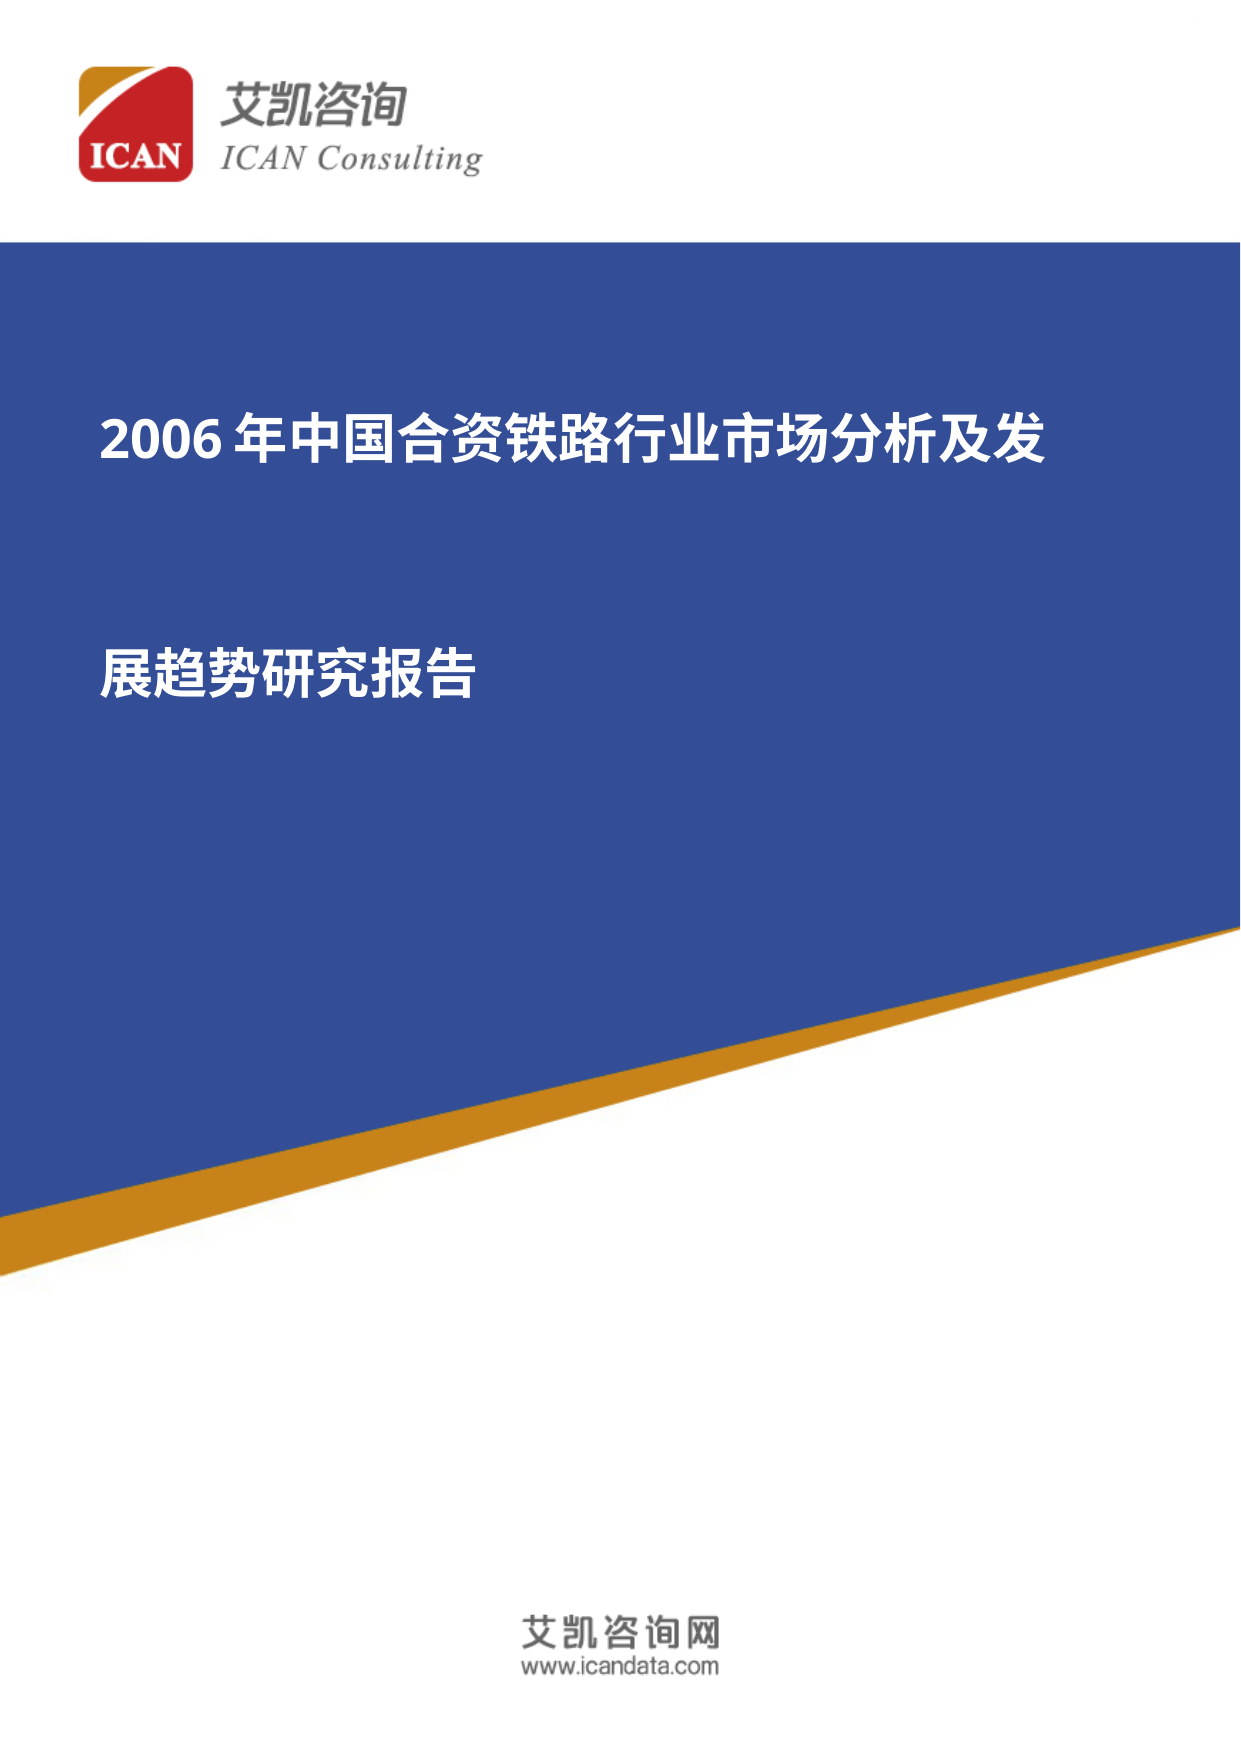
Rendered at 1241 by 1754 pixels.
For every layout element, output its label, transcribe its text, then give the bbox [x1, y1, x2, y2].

subtitle 2006年中国合资铁路行业市场分析及发展趋势研究报告 [99, 386, 1053, 718]
picture [0, 5, 1241, 1754]
